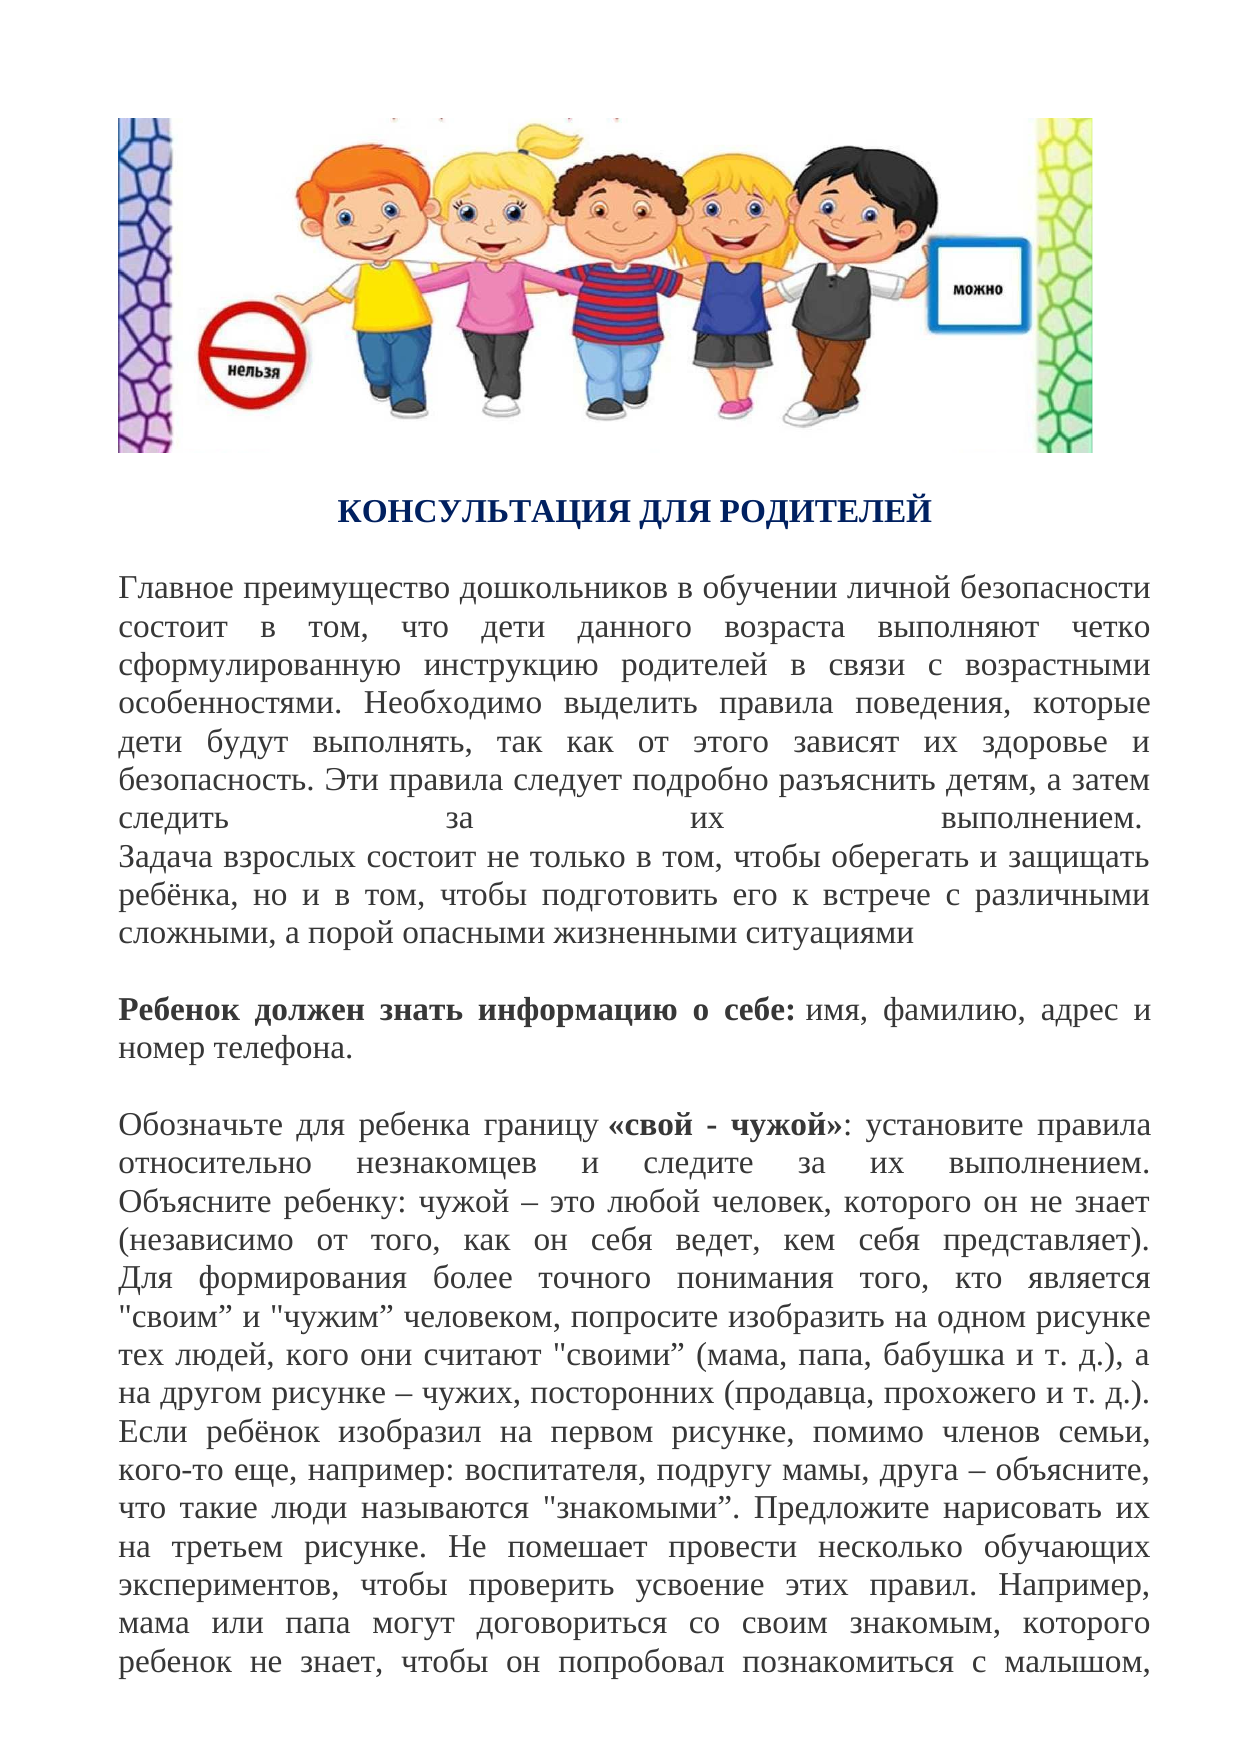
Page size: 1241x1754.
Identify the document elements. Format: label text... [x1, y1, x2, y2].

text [118, 1104, 1152, 1679]
picture [118, 118, 1093, 453]
text КОНСУЛЬТАЦИЯ ДЛЯ РОДИТЕЛЕЙ [118, 491, 1152, 529]
text Главное преимущество дошкольников в обучении личной безопасности состоит в том, что дети данного возраста выполняют четко сформулированную инструкцию родителей в связи с возрастными особенностями. Необходимо выделить правила поведения, которые дети будут выполнять, так как от этого зависят их здоровье и безопасность. Эти правила следует подробно разъяснить детям, а затем следить за их выполнением. Задача взрослых состоит не только в том, чтобы оберегать и защищать ребёнка, но и в том, чтобы подготовить его к встрече с различными сложными, а порой опасными жизненными ситуациями [118, 567, 1152, 951]
text Ребенок должен знать информацию о себе: имя, фамилию, адрес и номер телефона. [118, 951, 1152, 1066]
